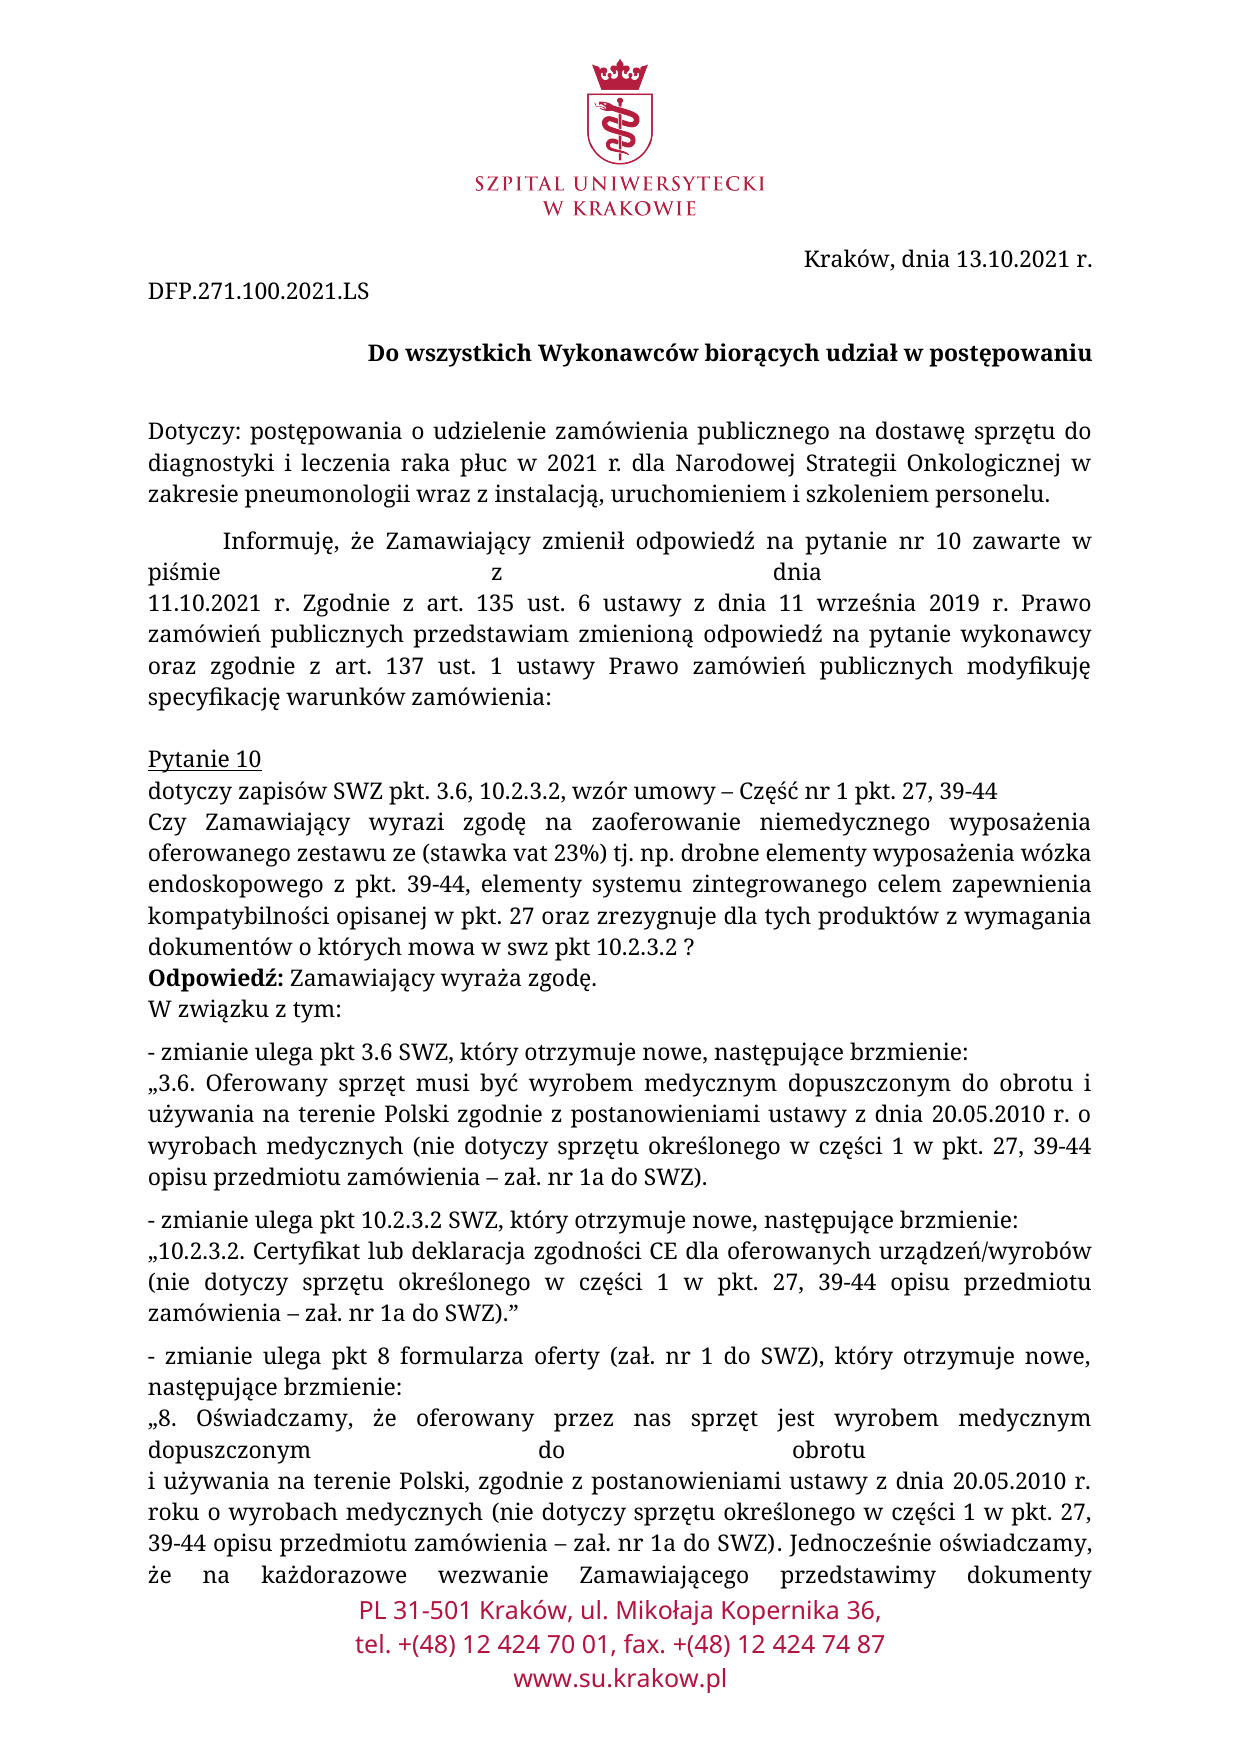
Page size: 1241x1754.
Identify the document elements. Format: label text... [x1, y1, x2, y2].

picture [475, 59, 765, 216]
text - zmianie ulega pkt 10.2.3.2 SWZ, który otrzymuje nowe, następujące brzmienie: [148, 1203, 1093, 1235]
text dotyczy zapisów SWZ pkt. 3.6, 10.2.3.2, wzór umowy – Część nr 1 pkt. 27, 39-44 [148, 774, 1093, 806]
text „3.6. Oferowany sprzęt musi być wyrobem medycznym dopuszczonym do obrotu i używania na terenie Polski zgodnie z postanowieniami ustawy z dnia 20.05.2010 r. o wyrobach medycznych (nie dotyczy sprzętu określonego w części 1 w pkt. 27, 39-44 opisu przedmiotu zamówienia – zał. nr 1a do SWZ). [148, 1067, 1093, 1192]
text Czy Zamawiający wyrazi zgodę na zaoferowanie niemedycznego wyposażenia oferowanego zestawu ze (stawka vat 23%) tj. np. drobne elementy wyposażenia wózka endoskopowego z pkt. 39-44, elementy systemu zintegrowanego celem zapewnienia kompatybilności opisanej w pkt. 27 oraz zrezygnuje dla tych produktów z wymagania dokumentów o których mowa w swz pkt 10.2.3.2 ? [148, 806, 1093, 962]
text „10.2.3.2. Certyfikat lub deklaracja zgodności CE dla oferowanych urządzeń/wyrobów (nie dotyczy sprzętu określonego w części 1 w pkt. 27, 39-44 opisu przedmiotu zamówienia – zał. nr 1a do SWZ).” [148, 1235, 1093, 1328]
text DFP.271.100.2021.LS [148, 274, 1093, 306]
text Do wszystkich Wykonawców biorących udział w postępowaniu [185, 337, 1093, 368]
subtitle Dotyczy: postępowania o udzielenie zamówienia publicznego na dostawę sprzętu do diagnostyki i leczenia raka płuc w 2021 r. dla Narodowej Strategii Onkologicznej w zakresie pneumonologii wraz z instalacją, uruchomieniem i szkoleniem personelu. [148, 415, 1093, 509]
text Pytanie 10 [148, 743, 1093, 774]
text W związku z tym: [148, 993, 1093, 1024]
text Odpowiedź: Zamawiający wyraża zgodę. [148, 962, 1093, 993]
text - zmianie ulega pkt 3.6 SWZ, który otrzymuje nowe, następujące brzmienie: [148, 1036, 1093, 1067]
text - zmianie ulega pkt 8 formularza oferty (zał. nr 1 do SWZ), który otrzymuje nowe, następujące brzmienie: [148, 1340, 1093, 1402]
text Informuję, że Zamawiający zmienił odpowiedź na pytanie nr 10 zawarte w piśmie z dnia 11.10.2021 r. Zgodnie z art. 135 ust. 6 ustawy z dnia 11 września 2019 r. Prawo zamówień publicznych przedstawiam zmienioną odpowiedź na pytanie wykonawcy oraz zgodnie z art. 137 ust. 1 ustawy Prawo zamówień publicznych modyfikuję specyfikację warunków zamówienia: [148, 524, 1092, 712]
text Kraków, dnia 13.10.2021 r. [148, 243, 1093, 274]
